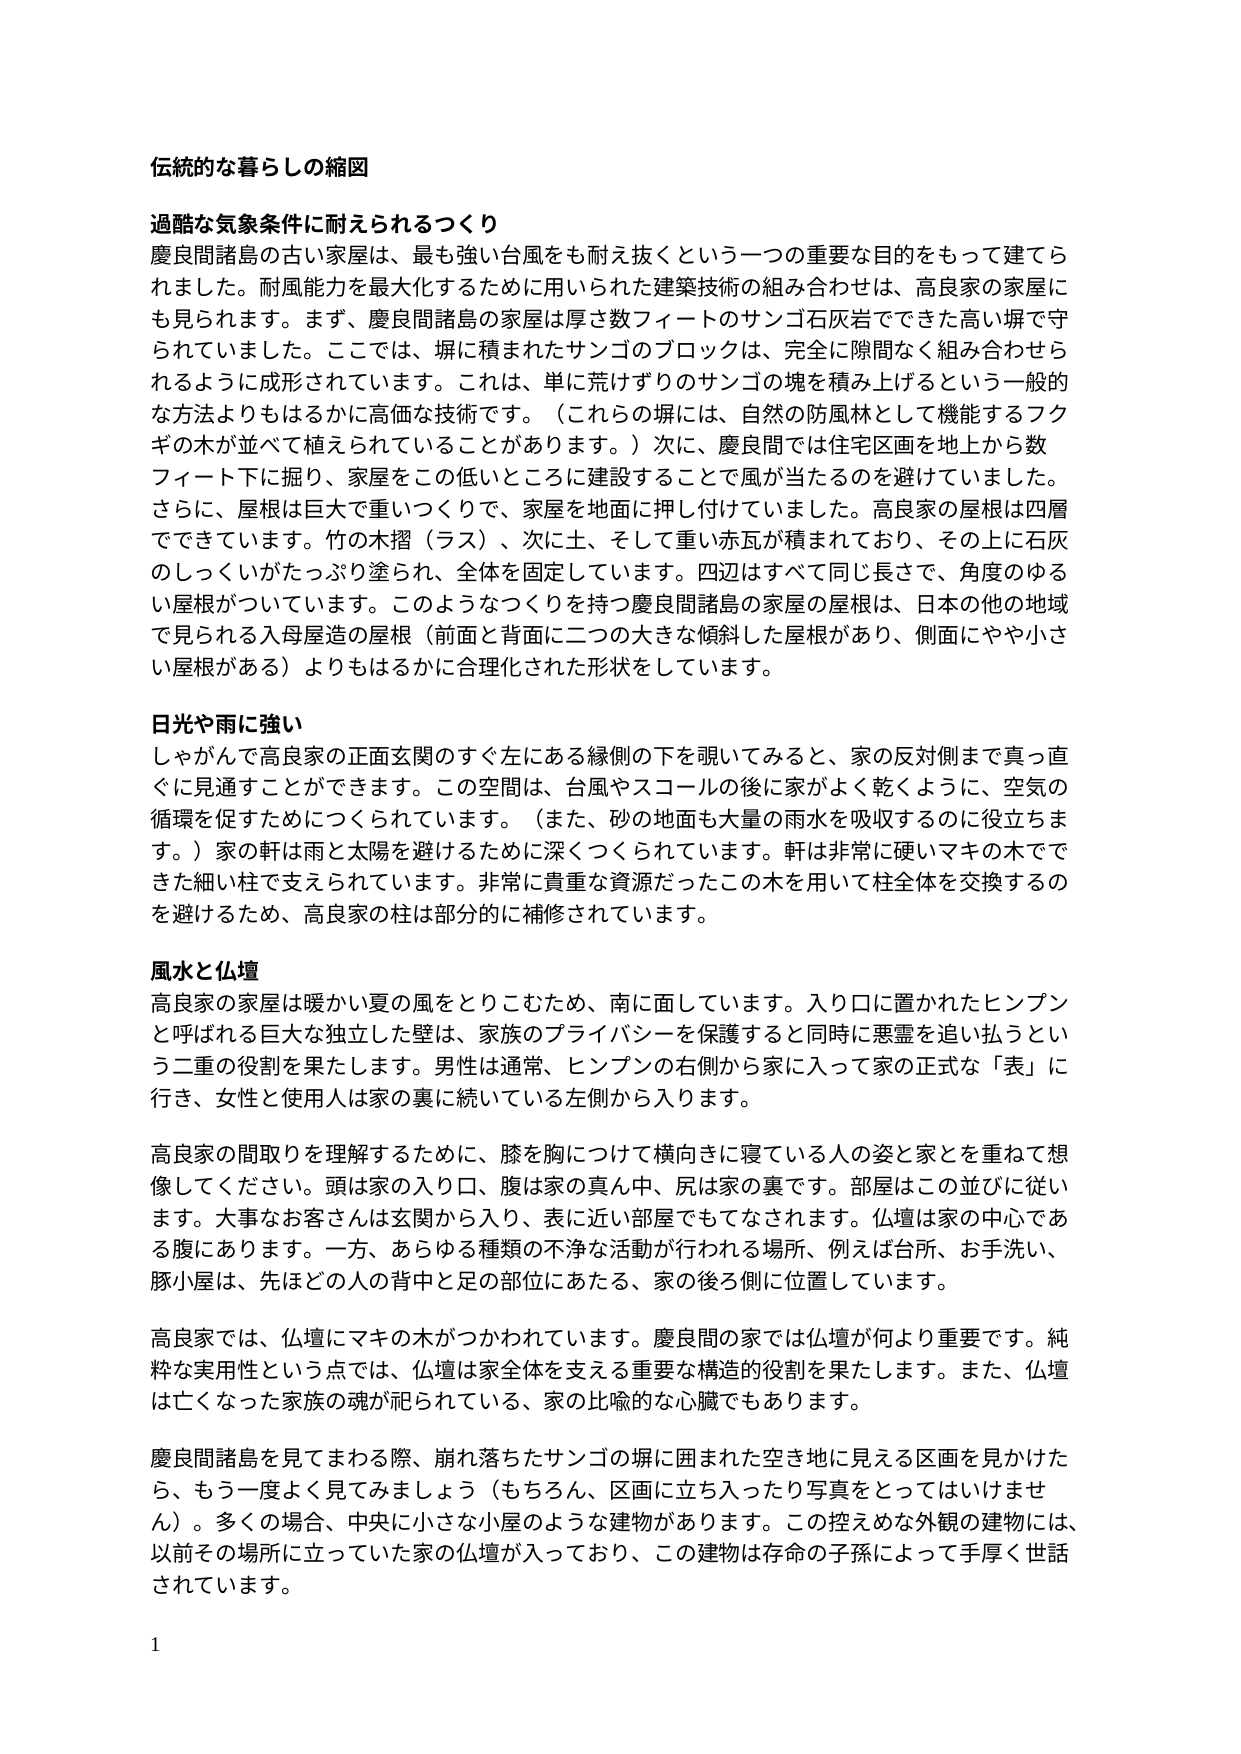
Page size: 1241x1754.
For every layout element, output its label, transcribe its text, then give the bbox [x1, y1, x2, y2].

text 高良家では、仏壇にマキの木がつかわれています。慶良間の家では仏壇が何より重要です。純粋な実用性という点では、仏壇は家全体を支える重要な構造的役割を果たします。また、仏壇は亡くなった家族の魂が祀られている、家の比喩的な心臓でもあります。 [150, 1321, 1090, 1416]
text 慶良間諸島を見てまわる際、崩れ落ちたサンゴの塀に囲まれた空き地に見える区画を見かけたら、もう一度よく見てみましょう（もちろん、区画に立ち入ったり写真をとってはいけません）。多くの場合、中央に小さな小屋のような建物があります。この控えめな外観の建物には、以前その場所に立っていた家の仏壇が入っており、この建物は存命の子孫によって手厚く世話されています。 [150, 1441, 1090, 1599]
subtitle 日光や雨に強い [150, 707, 1090, 739]
subtitle 風水と仏壇 [150, 954, 1090, 986]
subtitle 過酷な気象条件に耐えられるつくり [150, 207, 1090, 238]
text 高良家の間取りを理解するために、膝を胸につけて横向きに寝ている人の姿と家とを重ねて想像してください。頭は家の入り口、腹は家の真ん中、尻は家の裏です。部屋はこの並びに従います。大事なお客さんは玄関から入り、表に近い部屋でもてなされます。仏壇は家の中心である腹にあります。一方、あらゆる種類の不浄な活動が行われる場所、例えば台所、お手洗い、豚小屋は、先ほどの人の背中と足の部位にあたる、家の後ろ側に位置しています。 [150, 1137, 1090, 1296]
text しゃがんで高良家の正面玄関のすぐ左にある縁側の下を覗いてみると、家の反対側まで真っ直ぐに見通すことができます。この空間は、台風やスコールの後に家がよく乾くように、空気の循環を促すためにつくられています。（また、砂の地面も大量の雨水を吸収するのに役立ちます。）家の軒は雨と太陽を避けるために深くつくられています。軒は非常に硬いマキの木でできた細い柱で支えられています。非常に貴重な資源だったこの木を用いて柱全体を交換するのを避けるため、高良家の柱は部分的に補修されています。 [150, 739, 1090, 929]
text 高良家の家屋は暖かい夏の風をとりこむため、南に面しています。入り口に置かれたヒンプンと呼ばれる巨大な独立した壁は、家族のプライバシーを保護すると同時に悪霊を追い払うという二重の役割を果たします。男性は通常、ヒンプンの右側から家に入って家の正式な「表」に行き、女性と使用人は家の裏に続いている左側から入ります。 [150, 986, 1090, 1112]
text 慶良間諸島の古い家屋は、最も強い台風をも耐え抜くという一つの重要な目的をもって建てられました。耐風能力を最大化するために用いられた建築技術の組み合わせは、高良家の家屋にも見られます。まず、慶良間諸島の家屋は厚さ数フィートのサンゴ石灰岩でできた高い塀で守られていました。ここでは、塀に積まれたサンゴのブロックは、完全に隙間なく組み合わせられるように成形されています。これは、単に荒けずりのサンゴの塊を積み上げるという一般的な方法よりもはるかに高価な技術です。（これらの塀には、自然の防風林として機能するフクギの木が並べて植えられていることがあります。）次に、慶良間では住宅区画を地上から数フィート下に掘り、家屋をこの低いところに建設することで風が当たるのを避けていました。さらに、屋根は巨大で重いつくりで、家屋を地面に押し付けていました。高良家の屋根は四層でできています。竹の木摺（ラス）、次に土、そして重い赤瓦が積まれており、その上に石灰のしっくいがたっぷり塗られ、全体を固定しています。四辺はすべて同じ長さで、角度のゆるい屋根がついています。このようなつくりを持つ慶良間諸島の家屋の屋根は、日本の他の地域で見られる入母屋造の屋根（前面と背面に二つの大きな傾斜した屋根があり、側面にやや小さい屋根がある）よりもはるかに合理化された形状をしています。 [150, 238, 1090, 682]
subtitle 伝統的な暮らしの縮図 [150, 150, 1090, 182]
